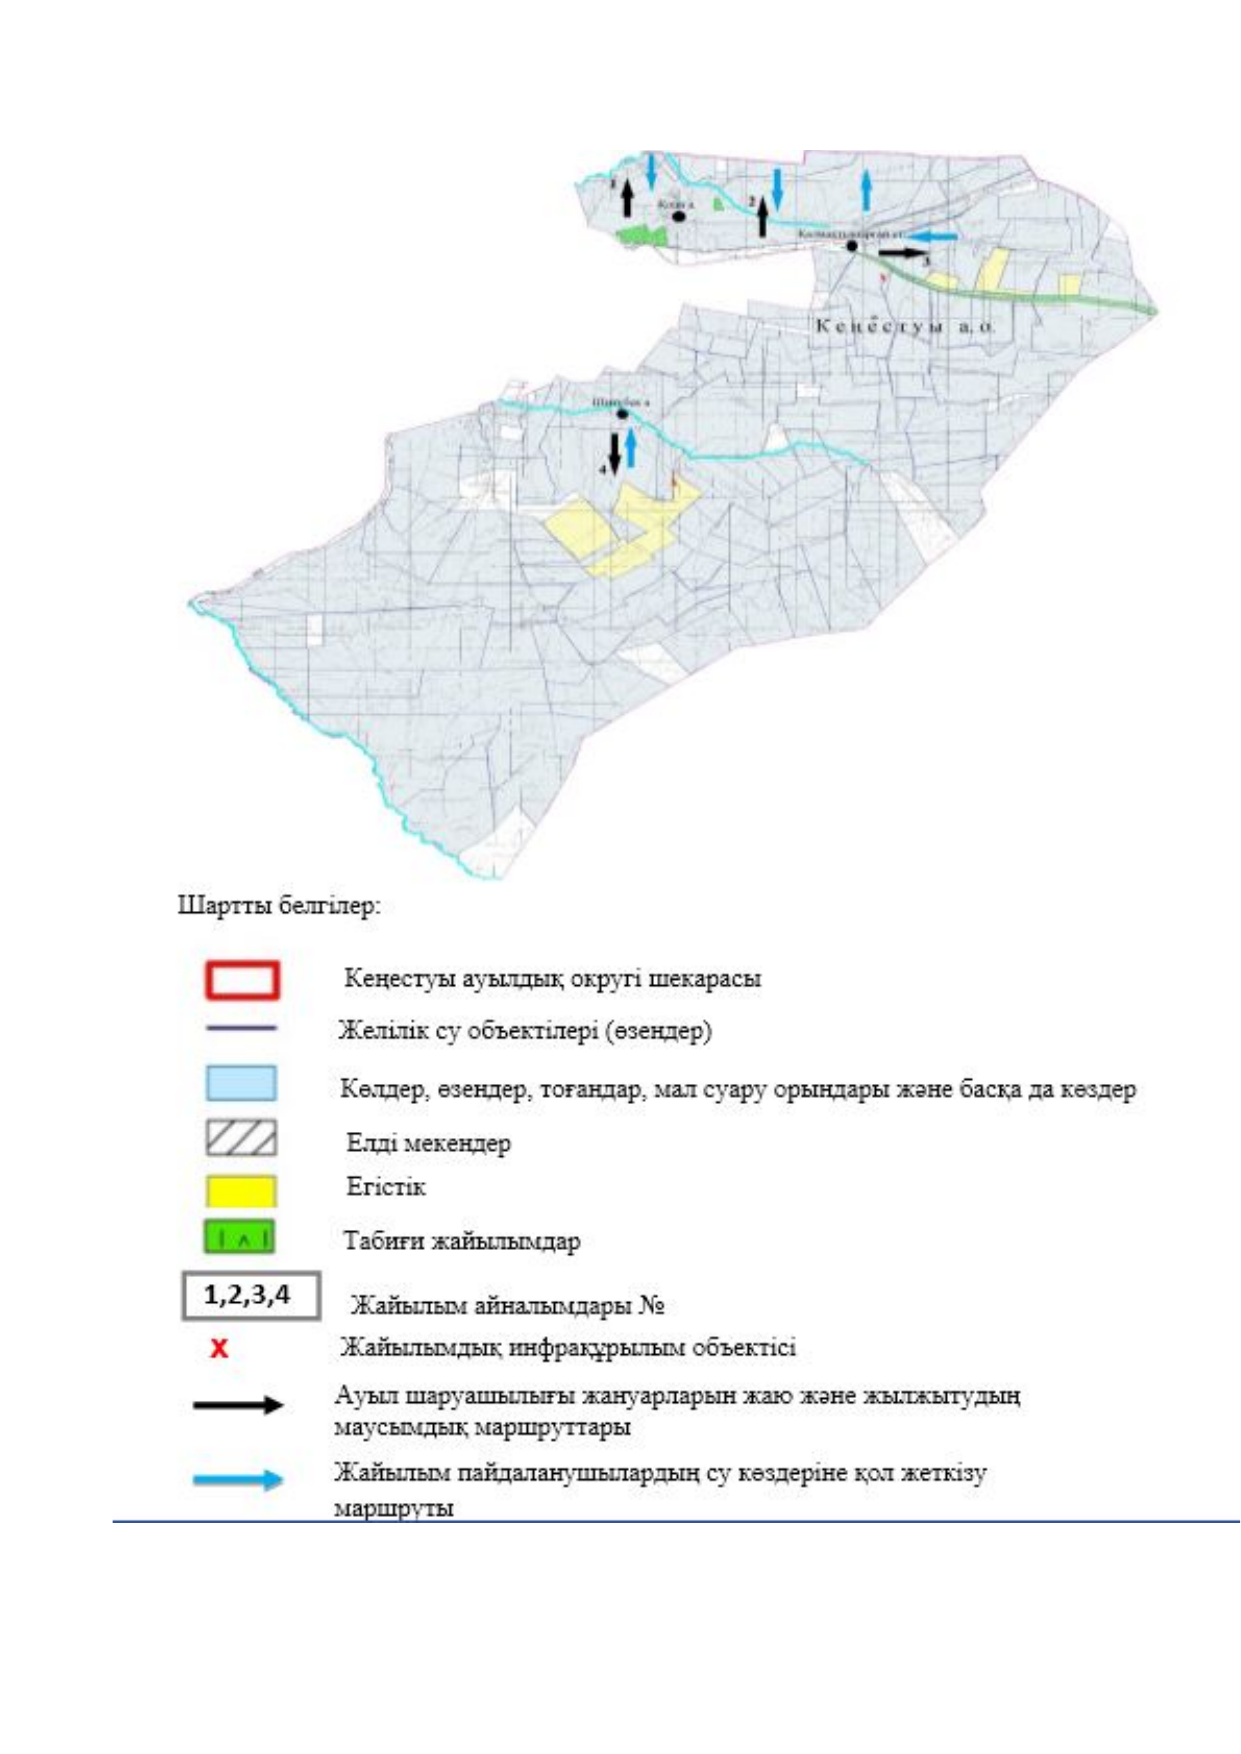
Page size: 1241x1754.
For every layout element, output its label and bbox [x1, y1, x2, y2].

picture [112, 150, 1241, 1523]
